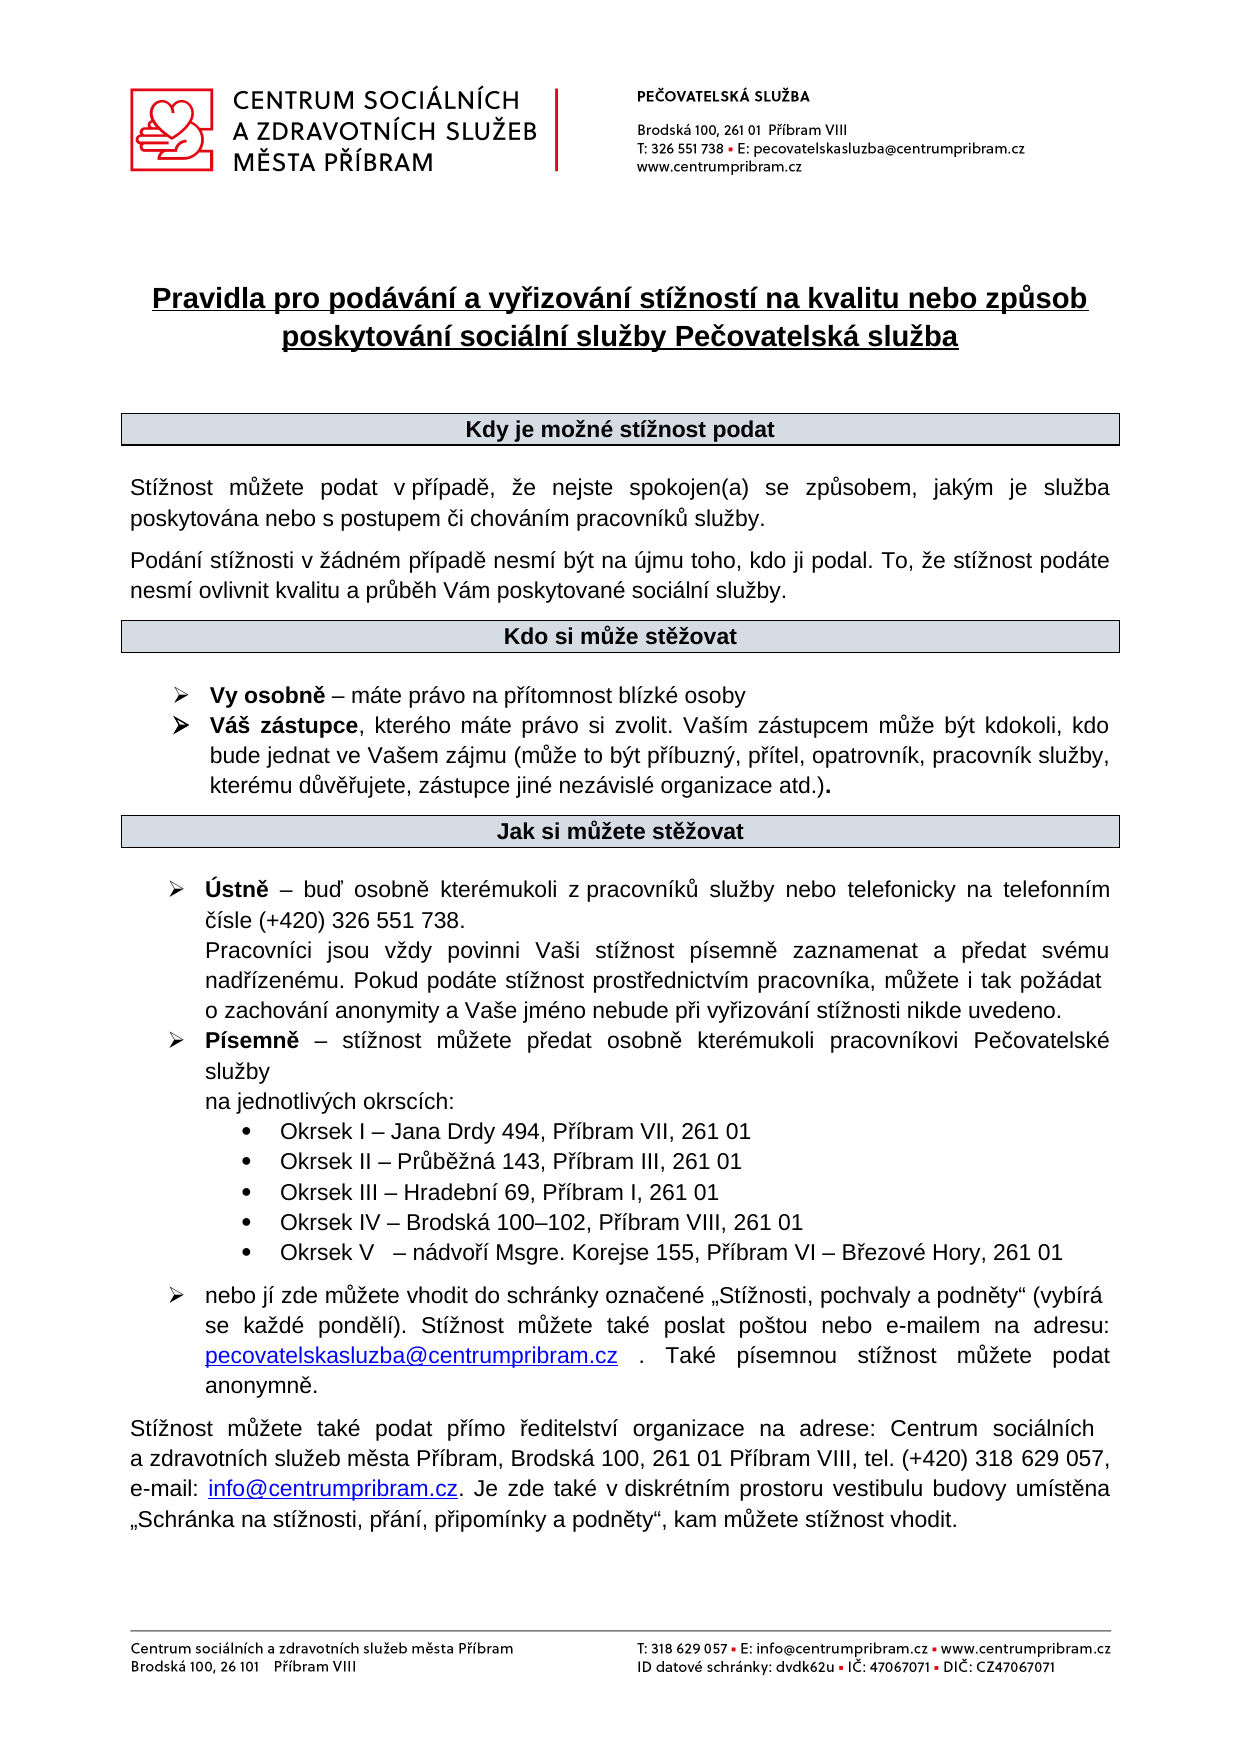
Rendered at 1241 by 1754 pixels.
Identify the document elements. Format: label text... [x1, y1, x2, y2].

list Písemně – stížnost můžete předat osobně kterémukoli pracovníkovi Pečovatelské služby na jednotlivých okrscích: [167, 1027, 1110, 1114]
list Pracovníci jsou vždy povinni Vaši stížnost písemně zaznamenat a předat svému nadřízenému. Pokud podáte stížnost prostřednictvím pracovníka, můžete i tak požádat o zachování anonymity a Vaše jméno nebude při vyřizování stížnosti nikde uvedeno. [205, 937, 1110, 1024]
text Kdo si může stěžovat [122, 621, 1119, 652]
text Kdy je možné stížnost podat [122, 414, 1119, 444]
list Okrsek III – Hradební 69, Příbram I, 261 01 [242, 1178, 1110, 1205]
list Okrsek I – Jana Drdy 494, Příbram VII, 261 01 [242, 1118, 1110, 1144]
list Ústně – buď osobně kterémukoli z pracovníků služby nebo telefonicky na telefonním čísle (+420) 326 551 738. [167, 876, 1110, 933]
text Stížnost můžete také podat přímo ředitelství organizace na adrese: Centrum sociálních a zdravotních služeb města Příbram, Brodská 100, 261 01 Příbram VIII, tel. (+420) 318 629 057, e-mail: info@centrumpribram.cz. Je zde také v diskrétním prostoru vestibulu budovy umístěna „Schránka na stížnosti, přání, připomínky a podněty“, kam můžete stížnost vhodit. [130, 1415, 1110, 1532]
text Stížnost můžete podat v případě, že nejste spokojen(a) se způsobem, jakým je služba poskytována nebo s postupem či chováním pracovníků služby. [130, 474, 1110, 531]
text Pravidla pro podávání a vyřizování stížností na kvalitu nebo způsob poskytování sociální služby Pečovatelská služba [130, 281, 1110, 353]
list Okrsek IV – Brodská 100–102, Příbram VIII, 261 01 [242, 1209, 1110, 1235]
text Podání stížnosti v žádném případě nesmí být na újmu toho, kdo ji podal. To, že stížnost podáte nesmí ovlivnit kvalitu a průběh Vám poskytované sociální služby. [130, 547, 1110, 604]
picture [0, 0, 1241, 236]
list Váš zástupce, kterého máte právo si zvolit. Vaším zástupcem může být kdokoli, kdo bude jednat ve Vašem zájmu (může to být příbuzný, přítel, opatrovník, pracovník služby, kterému důvěřujete, zástupce jiné nezávislé organizace atd.). [172, 712, 1110, 799]
list nebo jí zde můžete vhodit do schránky označené „Stížnosti, pochvaly a podněty“ (vybírá se každé pondělí). Stížnost můžete také poslat poštou nebo e-mailem na adresu: pecovatelskasluzba@centrumpribram.cz . Také písemnou stížnost můžete podat anonymně. [167, 1282, 1110, 1399]
list Okrsek V – nádvoří Msgre. Korejse 155, Příbram VI – Březové Hory, 261 01 [242, 1239, 1110, 1265]
list Okrsek II – Průběžná 143, Příbram III, 261 01 [242, 1148, 1110, 1175]
list Vy osobně – máte právo na přítomnost blízké osoby [172, 682, 1110, 708]
text Jak si můžete stěžovat [122, 816, 1119, 847]
picture [0, 1613, 1241, 1731]
